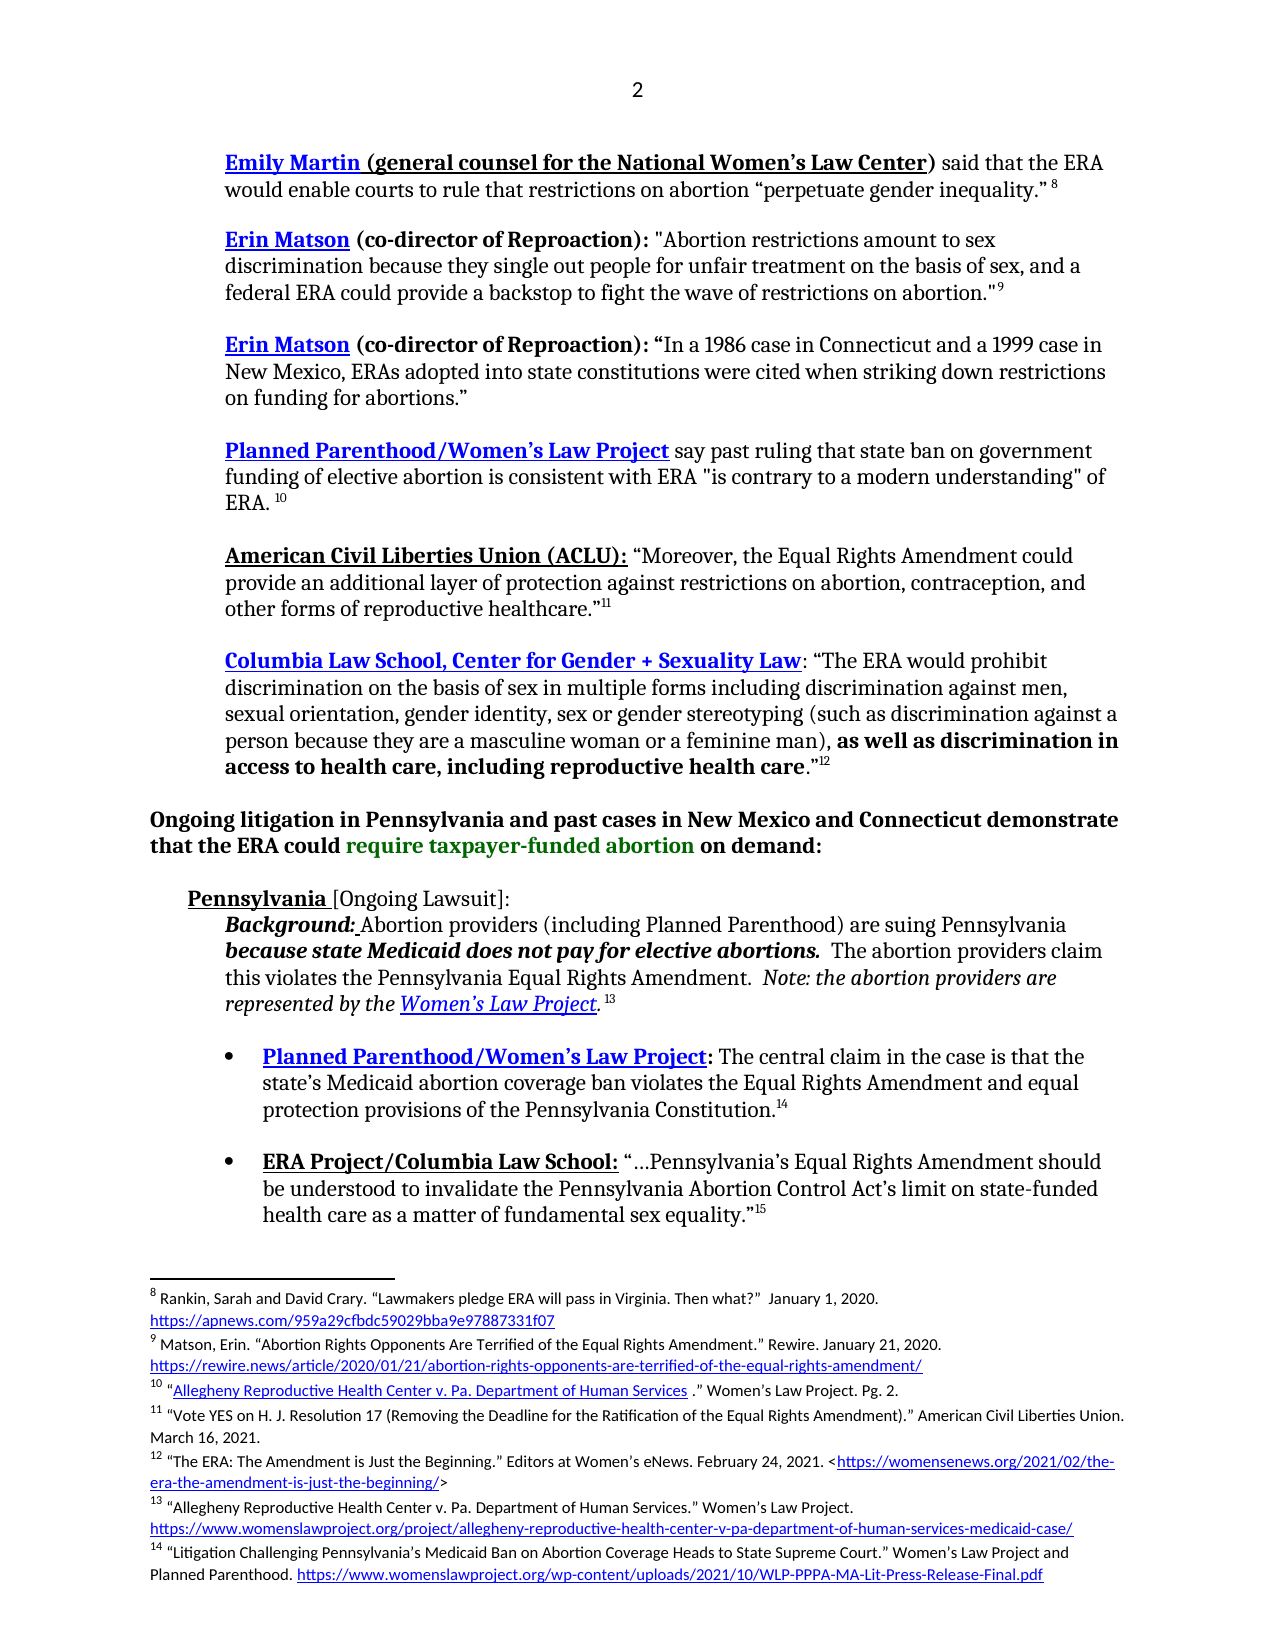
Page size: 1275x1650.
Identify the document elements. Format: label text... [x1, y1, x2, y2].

text Erin Matson (co-director of Reproaction): "Abortion restrictions amount to sex discrimination because they single out people for unfair treatment on the basis of sex, and a federal ERA could provide a backstop to fight the wave of restrictions on abortion." [225, 227, 1125, 306]
list ERA Project/Columbia Law School: “…Pennsylvania’s Equal Rights Amendment should be understood to invalidate the Pennsylvania Abortion Control Act’s limit on state-funded health care as a matter of fundamental sex equality.” [225, 1149, 1125, 1228]
text American Civil Liberties Union (ACLU): “Moreover, the Equal Rights Amendment could provide an additional layer of protection against restrictions on abortion, contraception, and other forms of reproductive healthcare.” [225, 543, 1125, 622]
text Columbia Law School, Center for Gender + Sexuality Law: “The ERA would prohibit discrimination on the basis of sex in multiple forms including discrimination against men, sexual orientation, gender identity, sex or gender stereotyping (such as discrimination against a person because they are a masculine woman or a feminine man), as well as discrimination in access to health care, including reproductive health care.” [225, 648, 1125, 780]
text Planned Parenthood/Women’s Law Project say past ruling that state ban on government funding of elective abortion is consistent with ERA "is contrary to a modern understanding" of ERA. [225, 437, 1125, 517]
text Pennsylvania [Ongoing Lawsuit]: [187, 886, 1125, 912]
text Emily Martin (general counsel for the National Women’s Law Center) said that the ERA would enable courts to rule that restrictions on abortion “perpetuate gender inequality.” [225, 150, 1125, 203]
text Ongoing litigation in Pennsylvania and past cases in New Mexico and Connecticut demonstrate that the ERA could require taxpayer-funded abortion on demand: [150, 806, 1125, 859]
list Background: Abortion providers (including Planned Parenthood) are suing Pennsylvania because state Medicaid does not pay for elective abortions. The abortion providers claim this violates the Pennsylvania Equal Rights Amendment. Note: the abortion providers are represented by the Women’s Law Project. [225, 912, 1125, 1017]
list Planned Parenthood/Women’s Law Project: The central claim in the case is that the state’s Medicaid abortion coverage ban violates the Equal Rights Amendment and equal protection provisions of the Pennsylvania Constitution. [225, 1044, 1125, 1123]
text Erin Matson (co-director of Reproaction): “In a 1986 case in Connecticut and a 1999 case in New Mexico, ERAs adopted into state constitutions were cited when striking down restrictions on funding for abortions.” [225, 332, 1125, 411]
